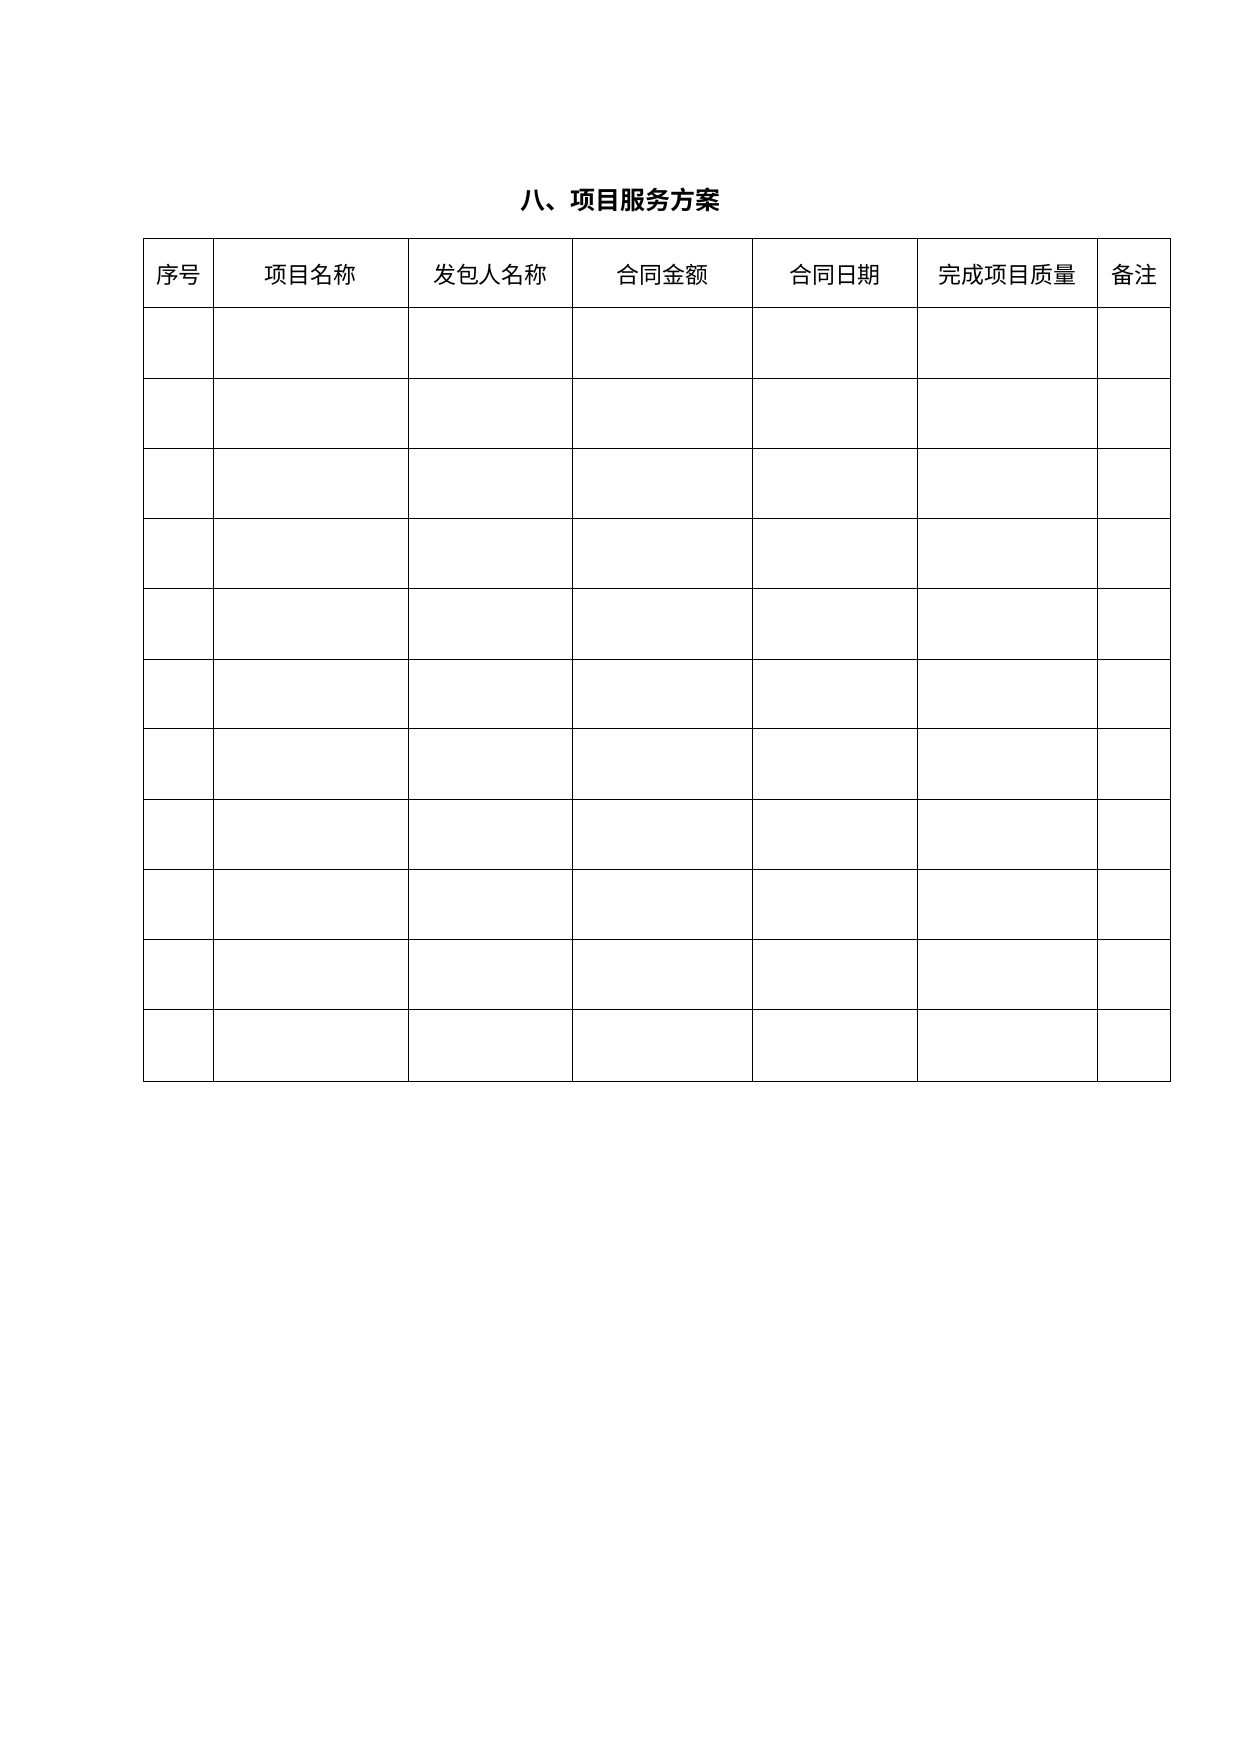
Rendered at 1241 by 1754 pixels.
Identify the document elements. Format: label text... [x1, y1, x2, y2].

table_cell [144, 870, 213, 939]
table_cell [918, 1010, 1097, 1081]
table_cell [1098, 379, 1170, 448]
table_cell [753, 800, 917, 869]
table_cell [918, 729, 1097, 799]
table_cell [573, 308, 752, 377]
table_cell [753, 870, 917, 939]
table_cell [573, 519, 752, 588]
table_cell [1098, 870, 1170, 939]
table_header 合同日期 [753, 239, 917, 307]
table_cell [753, 308, 917, 377]
table_cell [214, 589, 408, 658]
table_cell [918, 589, 1097, 658]
table_cell [409, 449, 572, 518]
table_cell [753, 660, 917, 728]
table_cell [409, 660, 572, 728]
table_cell [573, 1010, 752, 1081]
table_cell [573, 729, 752, 799]
table_cell [214, 308, 408, 377]
table_cell [918, 660, 1097, 728]
table_cell [573, 870, 752, 939]
table_cell [144, 660, 213, 728]
table_cell [573, 589, 752, 658]
table_cell [753, 449, 917, 518]
table_cell [1098, 589, 1170, 658]
table_cell [144, 519, 213, 588]
table_cell [918, 800, 1097, 869]
table_cell [1098, 729, 1170, 799]
table_cell [409, 589, 572, 658]
table_cell [918, 449, 1097, 518]
table_cell [1098, 519, 1170, 588]
table_cell [573, 449, 752, 518]
table_cell [918, 519, 1097, 588]
table_cell [409, 870, 572, 939]
table_header 项目名称 [214, 239, 408, 307]
table_cell [753, 940, 917, 1009]
table_cell [573, 800, 752, 869]
table_header 合同金额 [573, 239, 752, 307]
table_cell [1098, 308, 1170, 377]
table_cell [144, 589, 213, 658]
table_cell [753, 729, 917, 799]
table_cell [918, 379, 1097, 448]
table_cell [409, 940, 572, 1009]
table_cell [1098, 449, 1170, 518]
table_cell [144, 1010, 213, 1081]
subtitle 八、项目服务方案 [112, 166, 1128, 231]
table_cell [409, 519, 572, 588]
table_cell [573, 660, 752, 728]
table_cell [918, 870, 1097, 939]
table_cell [573, 379, 752, 448]
table_cell [918, 308, 1097, 377]
table_cell [1098, 800, 1170, 869]
table_header 发包人名称 [409, 239, 572, 307]
table_cell [214, 940, 408, 1009]
table_header 备注 [1098, 239, 1170, 307]
table_cell [753, 1010, 917, 1081]
table_cell [753, 379, 917, 448]
table_cell [144, 449, 213, 518]
table_cell [144, 800, 213, 869]
table_cell [214, 660, 408, 728]
table_cell [409, 379, 572, 448]
table_cell [144, 379, 213, 448]
table_cell [214, 449, 408, 518]
table_cell [214, 1010, 408, 1081]
table_cell [1098, 660, 1170, 728]
table_cell [1098, 940, 1170, 1009]
table_cell [409, 308, 572, 377]
table_cell [214, 729, 408, 799]
table_cell [214, 800, 408, 869]
table_cell [753, 519, 917, 588]
table_header 序号 [144, 239, 213, 307]
table_cell [214, 379, 408, 448]
table_cell [409, 1010, 572, 1081]
table_cell [144, 308, 213, 377]
table_cell [214, 519, 408, 588]
table_cell [573, 940, 752, 1009]
table_cell [214, 870, 408, 939]
table_cell [1098, 1010, 1170, 1081]
table_cell [918, 940, 1097, 1009]
table_cell [753, 589, 917, 658]
table_cell [144, 729, 213, 799]
table_cell [144, 940, 213, 1009]
table_cell [409, 729, 572, 799]
table_cell [409, 800, 572, 869]
table_header 完成项目质量 [918, 239, 1097, 307]
